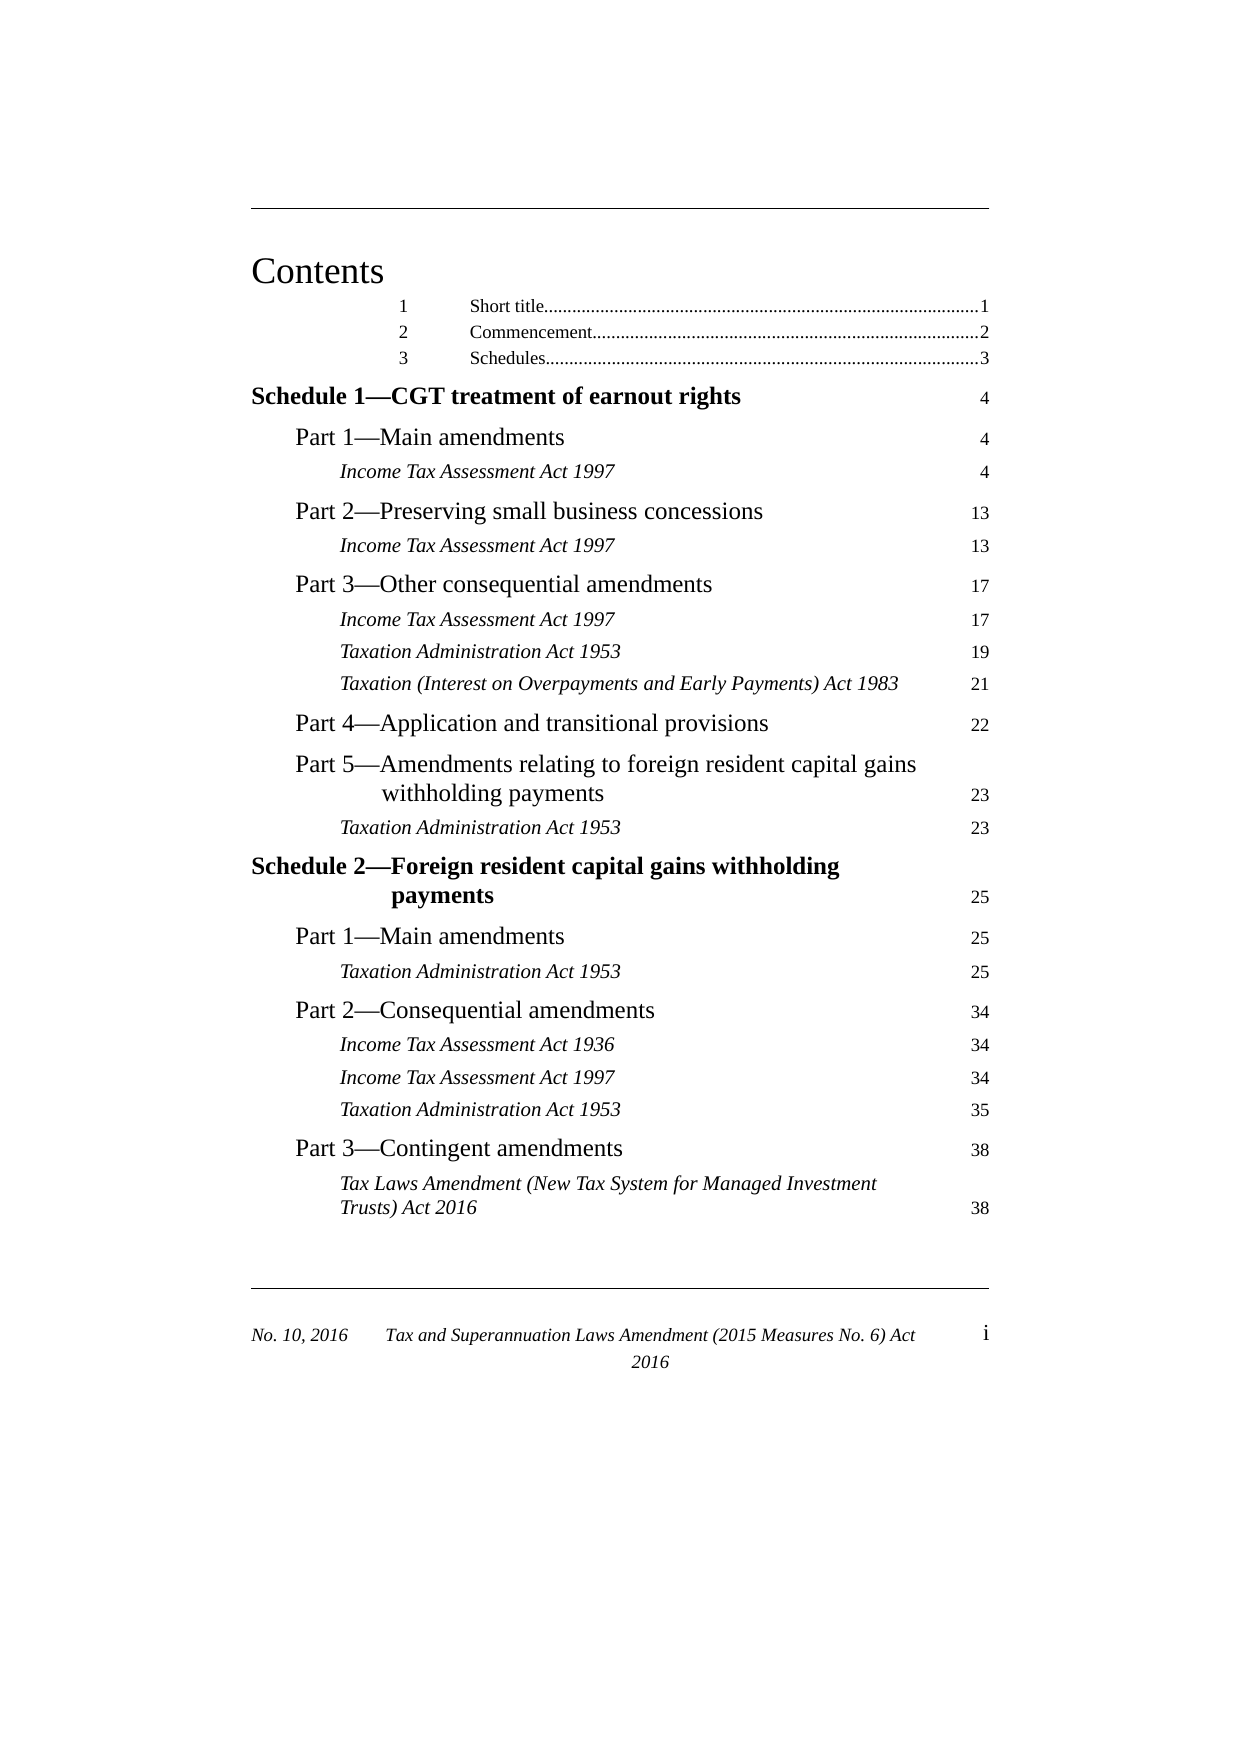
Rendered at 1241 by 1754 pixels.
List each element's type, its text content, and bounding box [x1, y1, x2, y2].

text Part 1—Main amendments 25 [295, 921, 930, 950]
text Income Tax Assessment Act 1997 4 [339, 459, 930, 483]
text Income Tax Assessment Act 1997 34 [339, 1064, 930, 1089]
text 3 Schedules 3 [399, 347, 930, 368]
text 1 Short title 1 [399, 295, 930, 317]
text Taxation Administration Act 1953 19 [339, 639, 930, 663]
text 2 Commencement 2 [399, 321, 930, 343]
text Income Tax Assessment Act 1997 13 [339, 533, 930, 557]
text Income Tax Assessment Act 1936 34 [339, 1032, 930, 1056]
text Contents [251, 248, 989, 291]
text Taxation Administration Act 1953 25 [339, 958, 930, 983]
text Part 2—Consequential amendments 34 [295, 995, 930, 1024]
text Tax Laws Amendment (New Tax System for Managed Investment Trusts) Act 2016 38 [339, 1171, 930, 1219]
text Part 5—Amendments relating to foreign resident capital gains withholding payments 23 [295, 749, 930, 807]
text Part 2—Preserving small business concessions 13 [295, 496, 930, 524]
text Part 3—Other consequential amendments 17 [295, 569, 930, 598]
text Taxation (Interest on Overpayments and Early Payments) Act 1983 21 [339, 671, 930, 695]
text Taxation Administration Act 1953 23 [339, 815, 930, 839]
text Schedule 1—CGT treatment of earnout rights 4 [251, 381, 930, 409]
text Taxation Administration Act 1953 35 [339, 1097, 930, 1121]
text Part 1—Main amendments 4 [295, 422, 930, 451]
text Part 3—Contingent amendments 38 [295, 1133, 930, 1162]
text Income Tax Assessment Act 1997 17 [339, 606, 930, 631]
text Schedule 2—Foreign resident capital gains withholding payments 25 [251, 851, 930, 909]
text Part 4—Application and transitional provisions 22 [295, 708, 930, 737]
